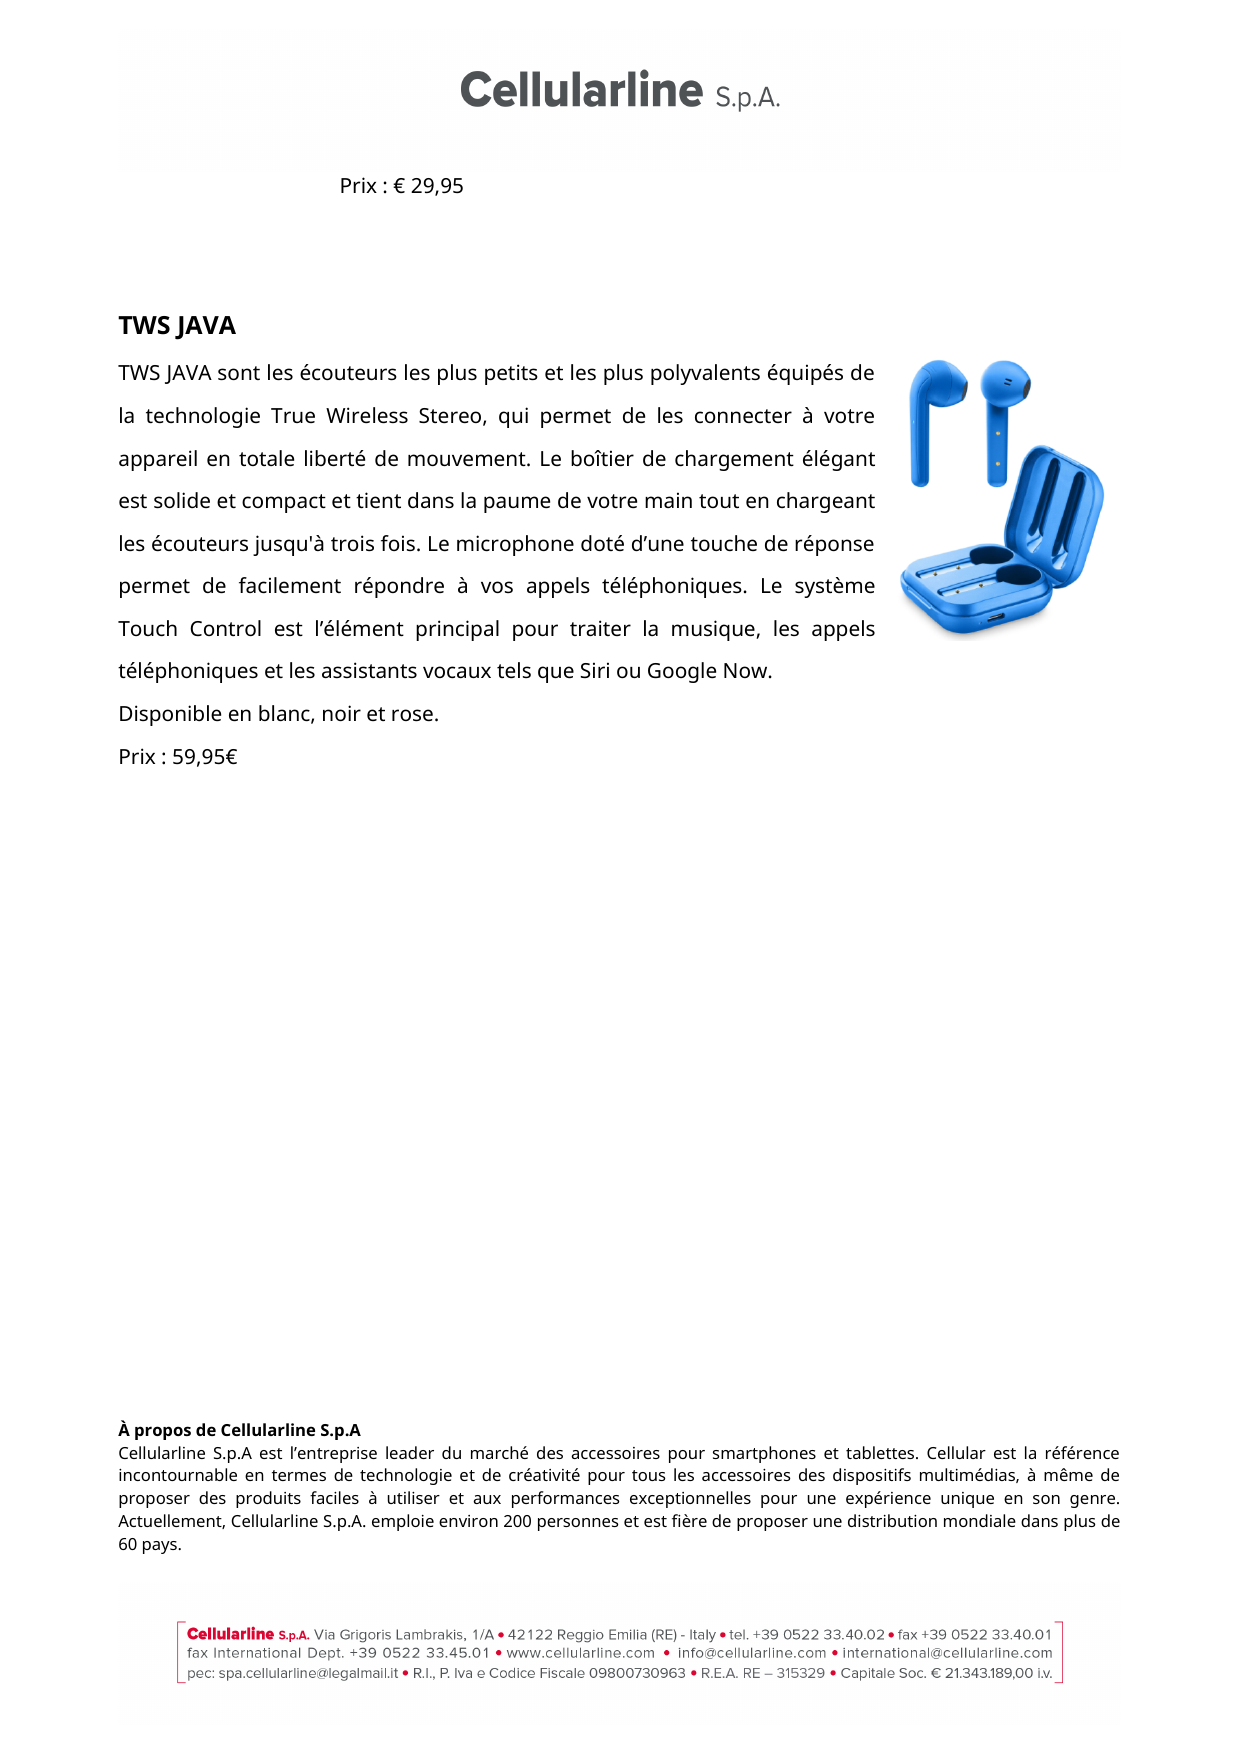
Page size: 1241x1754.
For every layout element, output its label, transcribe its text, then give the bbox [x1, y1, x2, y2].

text Prix : € 29,95 [266, 172, 1122, 199]
text À propos de Cellularline S.p.A [118, 1419, 1122, 1441]
text Prix : 59,95€ [118, 742, 1122, 770]
picture [886, 354, 1113, 641]
text TWS JAVA [118, 307, 1122, 341]
text Disponible en blanc, noir et rose. [118, 699, 1122, 728]
text Cellularline S.p.A est l’entreprise leader du marché des accessoires pour smartphones et tablettes. Cellular est la référence incontournable en termes de technologie et de créativité pour tous les accessoires des dispositifs multimédias, à même de proposer des produits faciles à utiliser et aux performances exceptionnelles pour une expérience unique en son genre. Actuellement, Cellularline S.p.A. emploie environ 200 personnes et est fière de proposer une distribution mondiale dans plus de 60 pays. [118, 1441, 1122, 1555]
text TWS JAVA sont les écouteurs les plus petits et les plus polyvalents équipés de la technologie True Wireless Stereo, qui permet de les connecter à votre appareil en totale liberté de mouvement. Le boîtier de chargement élégant est solide et compact et tient dans la paume de votre main tout en chargeant les écouteurs jusqu'à trois fois. Le microphone doté d’une touche de réponse permet de facilement répondre à vos appels téléphoniques. Le système Touch Control est l’élément principal pour traiter la musique, les appels téléphoniques et les assistants vocaux tels que Siri ou Google Now. [118, 358, 1122, 685]
picture [118, 29, 1122, 172]
picture [118, 1582, 1122, 1725]
